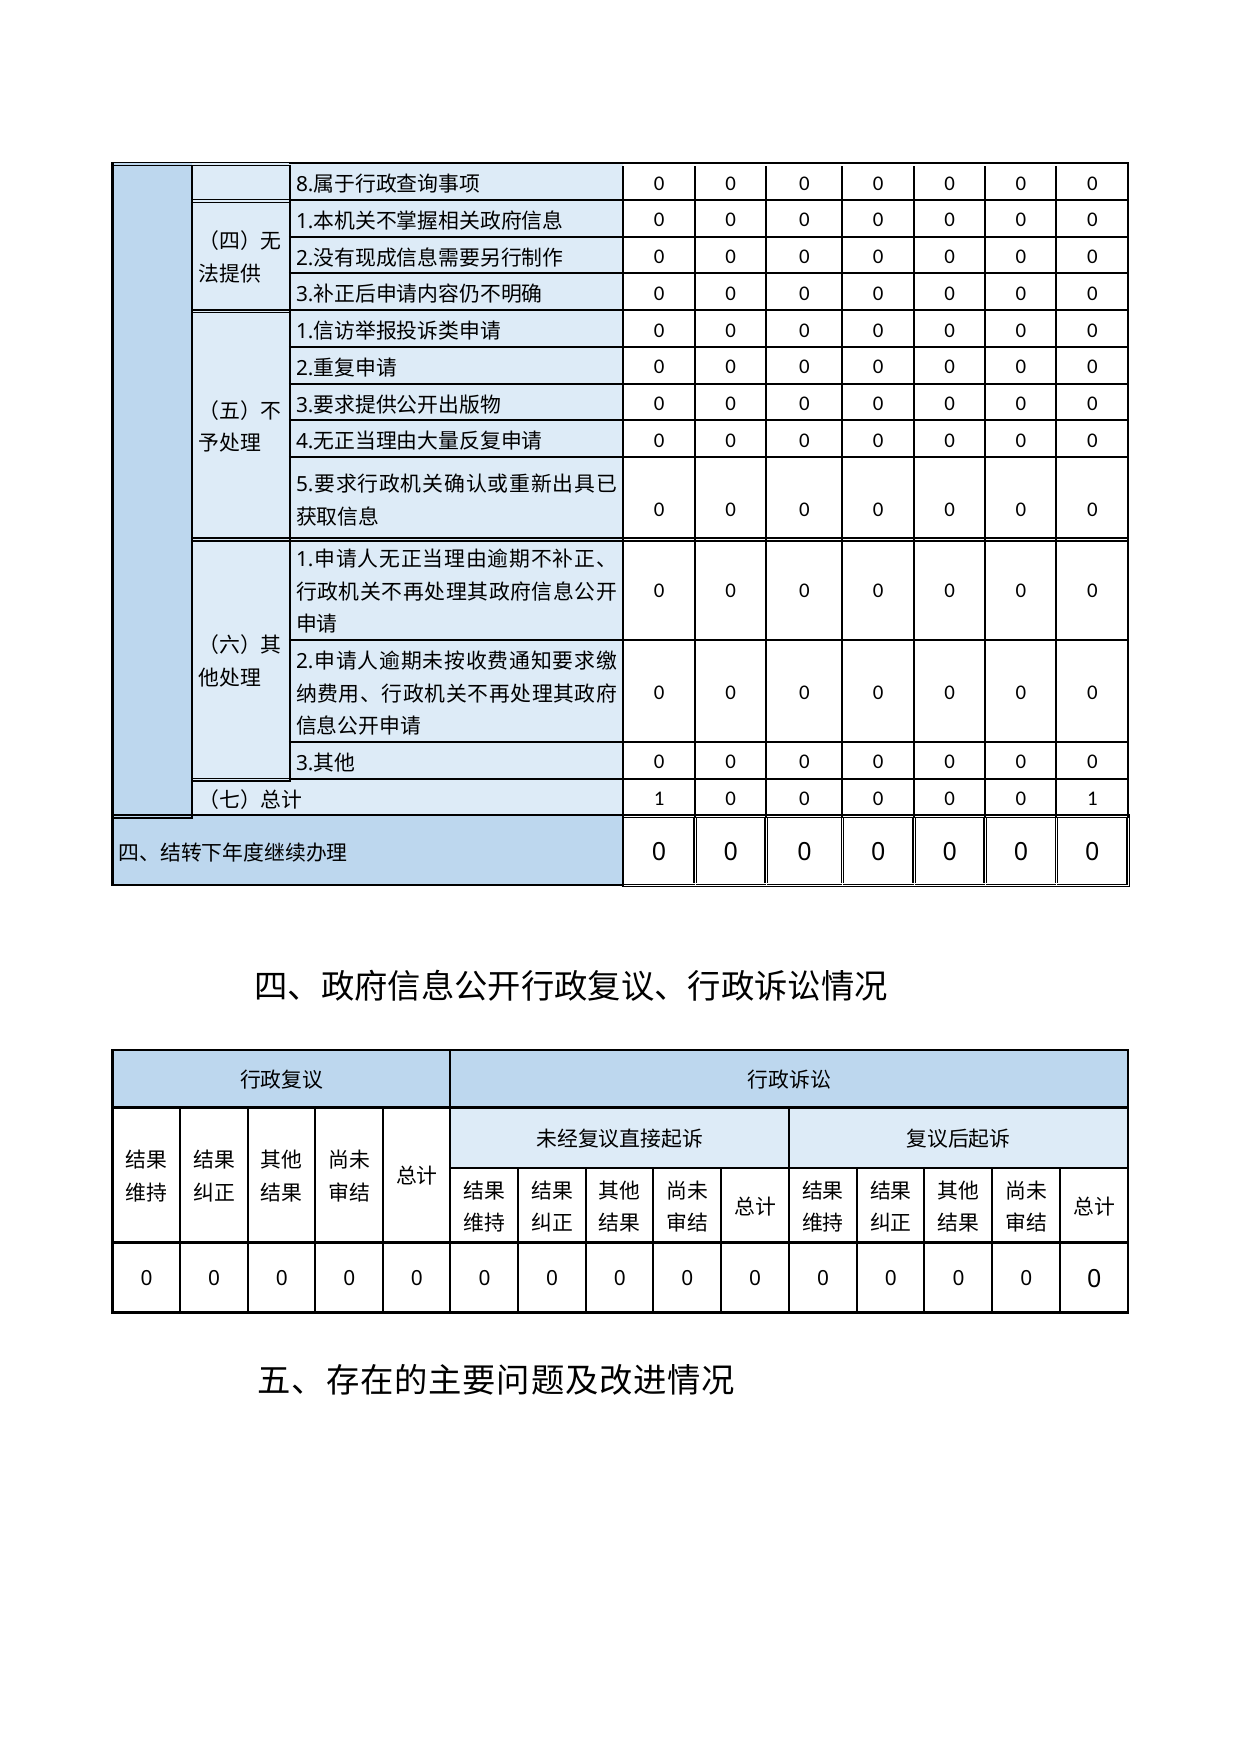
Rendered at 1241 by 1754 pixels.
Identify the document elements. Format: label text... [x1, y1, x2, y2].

table_cell 未经复议直接起诉 [451, 1109, 788, 1167]
table_header 行政诉讼 [451, 1051, 1127, 1106]
table_cell 0 [986, 458, 1055, 537]
table_cell 0 [624, 348, 694, 383]
table_cell 0 [993, 1244, 1059, 1311]
table_cell 四、结转下年度继续办理 [114, 816, 622, 884]
table_cell 0 [696, 458, 765, 537]
table_cell 0 [696, 348, 765, 383]
table_cell 0 [624, 743, 694, 778]
table_cell 0 [624, 238, 694, 272]
table_cell 1 [1057, 780, 1127, 814]
table_cell 0 [843, 238, 913, 272]
table_cell 0 [722, 1244, 788, 1311]
table_cell 0 [915, 641, 984, 741]
table_cell 0 [986, 238, 1055, 272]
table_cell 0 [843, 641, 913, 741]
table_cell 0 [914, 164, 985, 199]
table_cell 0 [696, 743, 765, 778]
table_cell 0 [1056, 164, 1127, 199]
table_cell 0 [654, 1244, 720, 1311]
table_cell 0 [915, 743, 984, 778]
table_cell 总计 [384, 1109, 449, 1241]
table_cell 0 [249, 1244, 314, 1311]
table_cell 0 [519, 1244, 585, 1311]
table_cell 0 [843, 743, 913, 778]
table_cell 0 [1057, 311, 1127, 346]
table_cell 其他 结果 [587, 1169, 652, 1241]
table_cell 0 [767, 238, 841, 272]
table_cell 1.申请人无正当理由逾期不补正、行政机关不再处理其政府信息公开申请 [291, 542, 622, 639]
table_cell 0 [843, 201, 913, 236]
table_cell 0 [985, 818, 1056, 884]
table_cell 尚未 审结 [654, 1169, 720, 1241]
table_cell 0 [986, 274, 1055, 309]
table_cell 0 [1057, 274, 1127, 309]
table_cell （六）其他处理 [193, 542, 289, 778]
table_cell 0 [696, 780, 765, 814]
table_cell 结果 纠正 [181, 1109, 247, 1241]
table_cell 0 [843, 311, 913, 346]
table_cell 0 [624, 274, 694, 309]
table_cell 0 [624, 385, 694, 419]
table_cell 0 [695, 164, 766, 199]
table_cell 0 [843, 274, 913, 309]
table_cell 5.要求行政机关确认或重新出具已获取信息 [291, 458, 622, 537]
table_cell 0 [915, 542, 984, 639]
table_cell 0 [1057, 641, 1127, 741]
table_cell 0 [843, 348, 913, 383]
table_cell 0 [986, 348, 1055, 383]
table_cell 其他 结果 [925, 1169, 991, 1241]
table_cell 3.要求提供公开出版物 [291, 385, 622, 419]
table_cell 0 [624, 542, 694, 639]
table_cell 0 [1057, 458, 1127, 537]
table_cell 0 [986, 542, 1055, 639]
table_cell 0 [624, 421, 694, 456]
table_cell 0 [696, 641, 765, 741]
table_cell 0 [986, 743, 1055, 778]
table_cell 0 [925, 1244, 991, 1311]
table_cell 总计 [722, 1169, 788, 1241]
table_cell 0 [915, 311, 984, 346]
table_cell （五）不予处理 [193, 313, 289, 537]
table_cell 0 [696, 542, 765, 639]
table_cell 0 [767, 274, 841, 309]
table_cell 0 [843, 542, 913, 639]
table_cell 0 [986, 201, 1055, 236]
table_cell 0 [843, 421, 913, 456]
table_cell 总计 [1061, 1169, 1127, 1241]
table_cell 0 [1057, 743, 1127, 778]
table_cell 0 [843, 780, 913, 814]
table_cell 其他 结果 [249, 1109, 314, 1241]
text 五、存在的主要问题及改进情况 [187, 1346, 1053, 1411]
table_cell 0 [842, 164, 914, 199]
table_cell 0 [696, 238, 765, 272]
table_cell 0 [624, 818, 695, 884]
table_cell 0 [1057, 238, 1127, 272]
table_cell 0 [843, 458, 913, 537]
table_cell 0 [624, 311, 694, 346]
table_cell 0 [767, 780, 841, 814]
table_cell 0 [624, 458, 694, 537]
table_cell 0 [767, 542, 841, 639]
table_cell 尚未 审结 [316, 1109, 382, 1241]
table_cell 0 [1057, 421, 1127, 456]
table_cell 2.重复申请 [291, 348, 622, 383]
table_cell 0 [1057, 385, 1127, 419]
table_cell 0 [766, 818, 842, 884]
table_cell 0 [181, 1244, 247, 1311]
table_cell 0 [986, 641, 1055, 741]
table_cell 0 [316, 1244, 382, 1311]
table_cell 1.本机关不掌握相关政府信息 [291, 201, 622, 236]
table_cell 尚未 审结 [993, 1169, 1059, 1241]
table_cell 0 [1057, 201, 1127, 236]
table_cell 2.没有现成信息需要另行制作 [291, 238, 622, 272]
table_cell 0 [696, 311, 765, 346]
table_cell 0 [986, 421, 1055, 456]
table_cell 结果维持 [114, 1109, 179, 1241]
table_cell 复议后起诉 [790, 1109, 1127, 1167]
table_cell 0 [696, 385, 765, 419]
table_cell 0 [696, 201, 765, 236]
table_cell 0 [986, 385, 1055, 419]
table_cell 0 [915, 274, 984, 309]
table_cell 0 [858, 1244, 923, 1311]
table_cell 0 [623, 164, 695, 199]
table_cell 0 [985, 164, 1056, 199]
table_cell 结果 纠正 [519, 1169, 585, 1241]
table_cell 0 [842, 818, 914, 884]
table_cell 结果 纠正 [858, 1169, 923, 1241]
table_cell 0 [767, 201, 841, 236]
table_cell 0 [767, 385, 841, 419]
table_cell 0 [843, 385, 913, 419]
table_cell 1.信访举报投诉类申请 [291, 311, 622, 346]
table_cell 0 [986, 311, 1055, 346]
table_cell 0 [767, 743, 841, 778]
table_cell 0 [790, 1244, 856, 1311]
table_cell 0 [696, 421, 765, 456]
table_cell 0 [1056, 818, 1126, 884]
table_cell 0 [767, 311, 841, 346]
table_cell 结果 维持 [790, 1169, 856, 1241]
table_cell 0 [915, 385, 984, 419]
table_cell 0 [587, 1244, 652, 1311]
table_cell 0 [914, 818, 985, 884]
table_cell 8.属于行政查询事项 [290, 164, 623, 199]
table_cell 0 [624, 641, 694, 741]
table_cell 0 [384, 1244, 449, 1311]
table_cell 0 [1057, 348, 1127, 383]
table_cell 0 [696, 274, 765, 309]
table_cell 0 [915, 780, 984, 814]
table_cell 0 [915, 458, 984, 537]
table_cell 1 [624, 780, 694, 814]
table_cell （四）无法提供 [193, 203, 289, 309]
table_cell 0 [766, 164, 842, 199]
table_cell 0 [767, 421, 841, 456]
text 四、政府信息公开行政复议、行政诉讼情况 [187, 952, 1053, 1017]
table_cell 4.无正当理由大量反复申请 [291, 421, 622, 456]
table_cell 0 [1061, 1244, 1127, 1311]
table_cell 0 [915, 201, 984, 236]
table_cell 结果 维持 [451, 1169, 517, 1241]
table_cell 0 [986, 780, 1055, 814]
table_cell 0 [1057, 542, 1127, 639]
table_cell 2.申请人逾期未按收费通知要求缴纳费用、行政机关不再处理其政府信息公开申请 [291, 641, 622, 741]
table_cell 0 [767, 348, 841, 383]
table_cell 0 [767, 641, 841, 741]
table_cell （七）总计 [193, 780, 622, 814]
table_cell 0 [915, 421, 984, 456]
table_cell 0 [915, 348, 984, 383]
table_cell 0 [767, 458, 841, 537]
table_cell 0 [624, 201, 694, 236]
table_cell 0 [915, 238, 984, 272]
table_cell 3.补正后申请内容仍不明确 [291, 274, 622, 309]
table_cell 3.其他 [291, 743, 622, 778]
table_header 行政复议 [114, 1051, 449, 1106]
table_cell 0 [114, 1244, 179, 1311]
table_cell 0 [451, 1244, 517, 1311]
table_cell 0 [695, 818, 766, 884]
